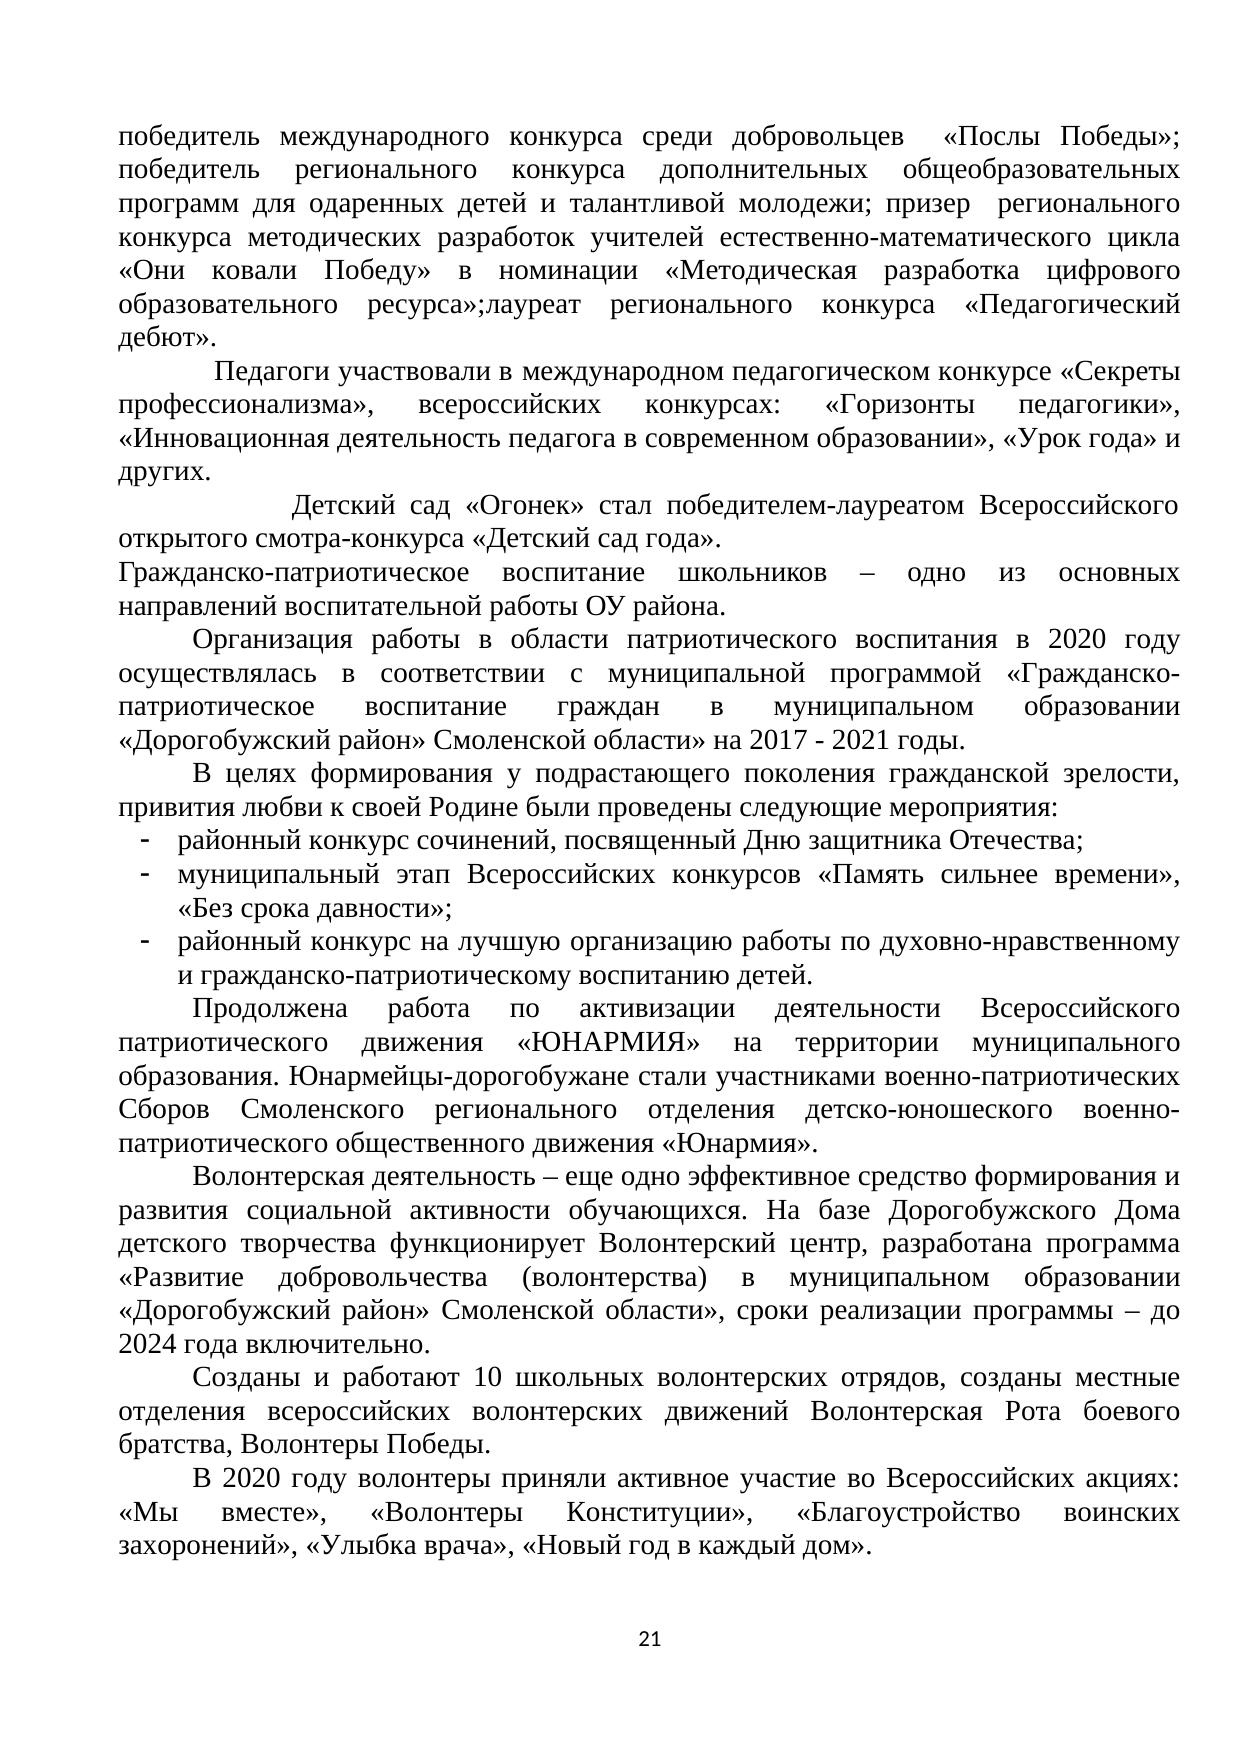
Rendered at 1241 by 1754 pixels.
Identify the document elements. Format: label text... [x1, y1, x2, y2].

text Организация работы в области патриотического воспитания в 2020 году осуществлялась в соответствии с муниципальной программой «Гражданско-патриотическое воспитание граждан в муниципальном образовании «Дорогобужский район» Смоленской области» на 2017 - 2021 годы. [118, 621, 1181, 755]
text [118, 118, 1181, 353]
list районный конкурс на лучшую организацию работы по духовно-нравственному и гражданско-патриотическому воспитанию детей. [140, 923, 1181, 991]
text Гражданско-патриотическое воспитание школьников – одно из основных направлений воспитательной работы ОУ района. [118, 554, 1181, 621]
list районный конкурс сочинений, посвященный Дню защитника Отечества; [140, 822, 1181, 856]
text Педагоги участвовали в международном педагогическом конкурсе «Секреты профессионализма», всероссийских конкурсах: «Горизонты педагогики», «Инновационная деятельность педагога в современном образовании», «Урок года» и других. [118, 353, 1181, 487]
text Созданы и работают 10 школьных волонтерских отрядов, созданы местные отделения всероссийских волонтерских движений Волонтерская Рота боевого братства, Волонтеры Победы. [118, 1359, 1181, 1460]
list муниципальный этап Всероссийских конкурсов «Память сильнее времени», «Без срока давности»; [140, 856, 1181, 923]
text Продолжена работа по активизации деятельности Всероссийского патриотического движения «ЮНАРМИЯ» на территории муниципального образования. Юнармейцы-дорогобужане стали участниками военно-патриотических Сборов Смоленского регионального отделения детско-юношеского военно-патриотического общественного движения «Юнармия». [118, 991, 1181, 1158]
text В целях формирования у подрастающего поколения гражданской зрелости, привития любви к своей Родине были проведены следующие мероприятия: [118, 755, 1181, 822]
text В 2020 году волонтеры приняли активное участие во Всероссийских акциях: «Мы вместе», «Волонтеры Конституции», «Благоустройство воинских захоронений», «Улыбка врача», «Новый год в каждый дом». [118, 1460, 1181, 1561]
text Волонтерская деятельность – еще одно эффективное средство формирования и развития социальной активности обучающихся. На базе Дорогобужского Дома детского творчества функционирует Волонтерский центр, разработана программа «Развитие добровольчества (волонтерства) в муниципальном образовании «Дорогобужский район» Смоленской области», сроки реализации программы – до 2024 года включительно. [118, 1158, 1181, 1359]
text Детский сад «Огонек» стал победителем-лауреатом Всероссийского открытого смотра-конкурса «Детский сад года». [118, 487, 1181, 554]
